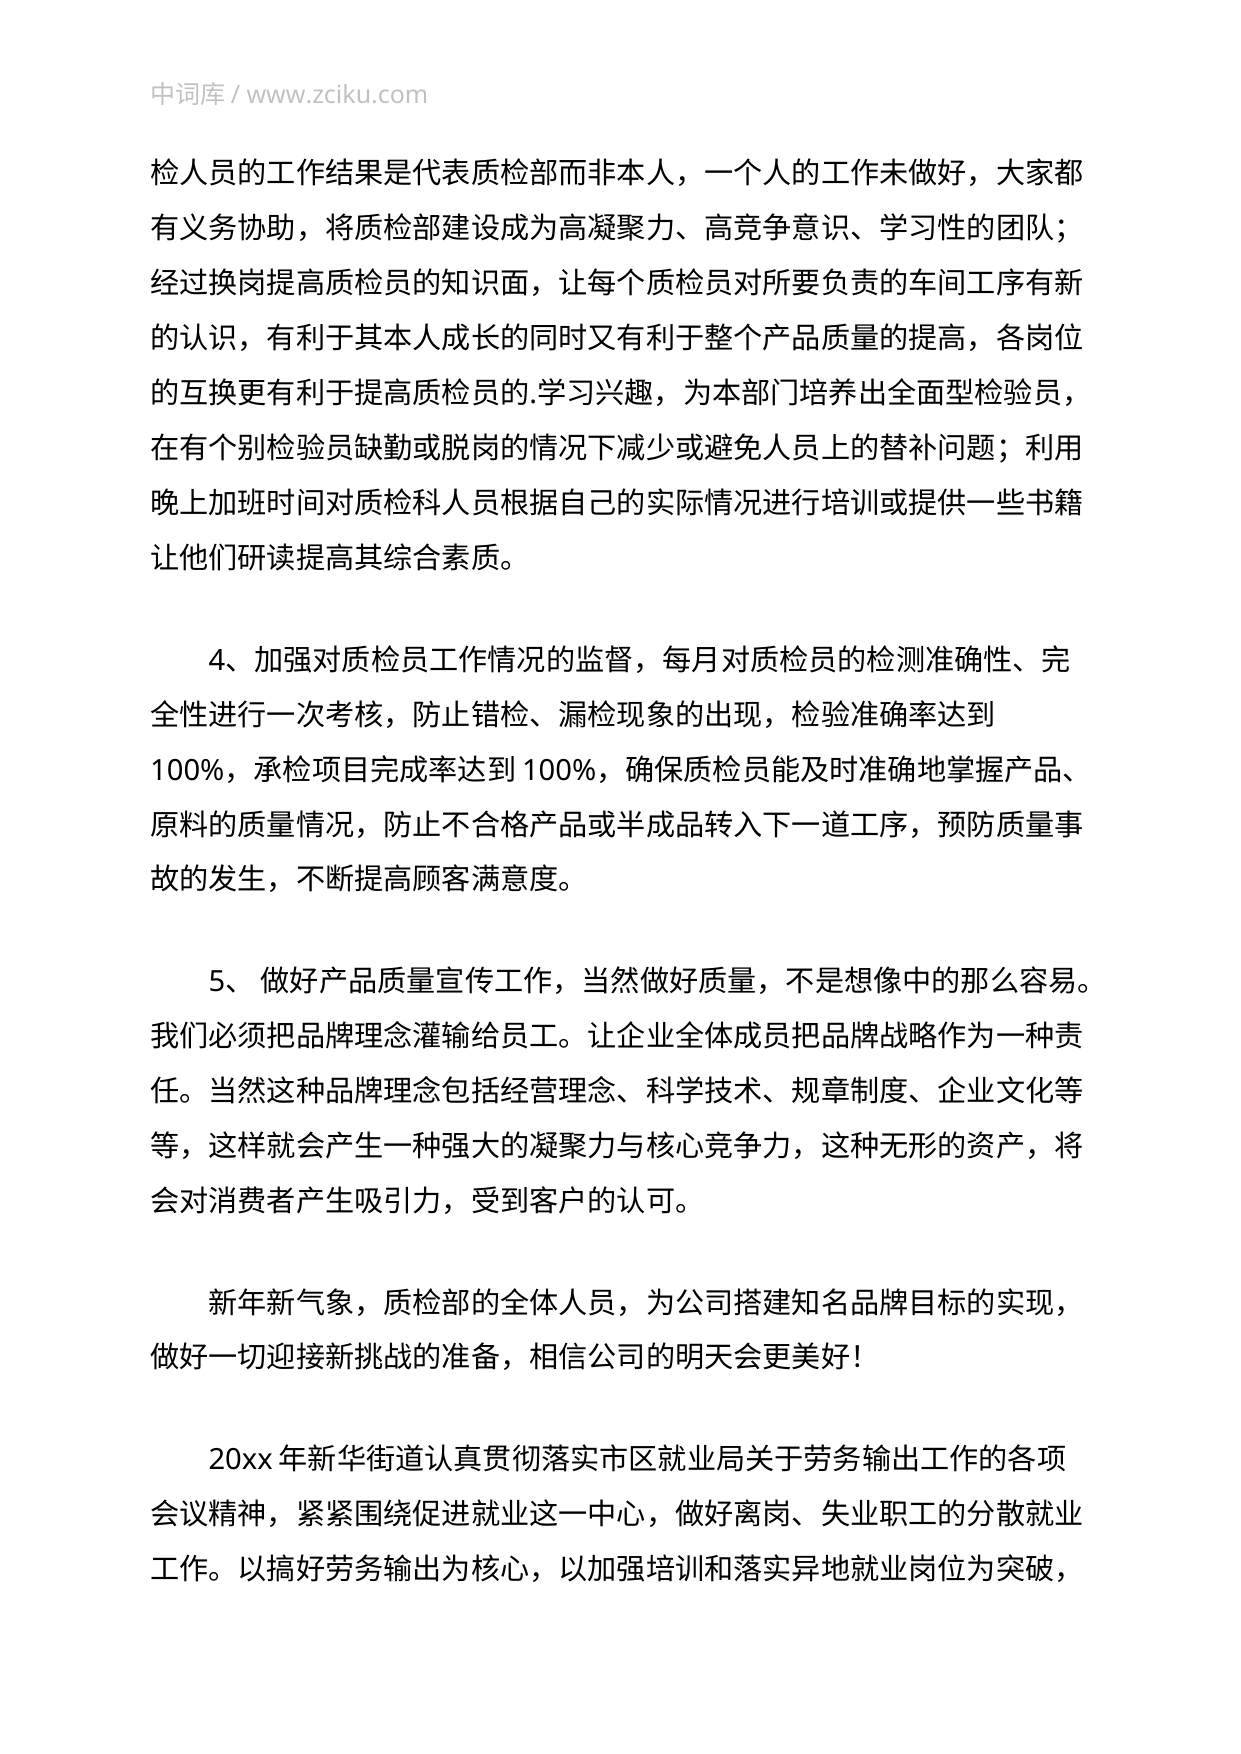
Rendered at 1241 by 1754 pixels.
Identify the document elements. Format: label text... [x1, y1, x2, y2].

text 4、加强对质检员工作情况的监督，每月对质检员的检测准确性、完全性进行一次考核，防止错检、漏检现象的出现，检验准确率达到100%，承检项目完成率达到100%，确保质检员能及时准确地掌握产品、原料的质量情况，防止不合格产品或半成品转入下一道工序，预防质量事故的发生，不断提高顾客满意度。 [150, 636, 1090, 898]
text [150, 1436, 1090, 1588]
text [150, 150, 1090, 577]
text 5、 做好产品质量宣传工作，当然做好质量，不是想像中的那么容易。我们必须把品牌理念灌输给员工。让企业全体成员把品牌战略作为一种责任。当然这种品牌理念包括经营理念、科学技术、规章制度、企业文化等等，这样就会产生一种强大的凝聚力与核心竞争力，这种无形的资产，将会对消费者产生吸引力，受到客户的认可。 [150, 958, 1090, 1220]
text 新年新气象，质检部的全体人员，为公司搭建知名品牌目标的实现，做好一切迎接新挑战的准备，相信公司的明天会更美好！ [150, 1279, 1090, 1376]
